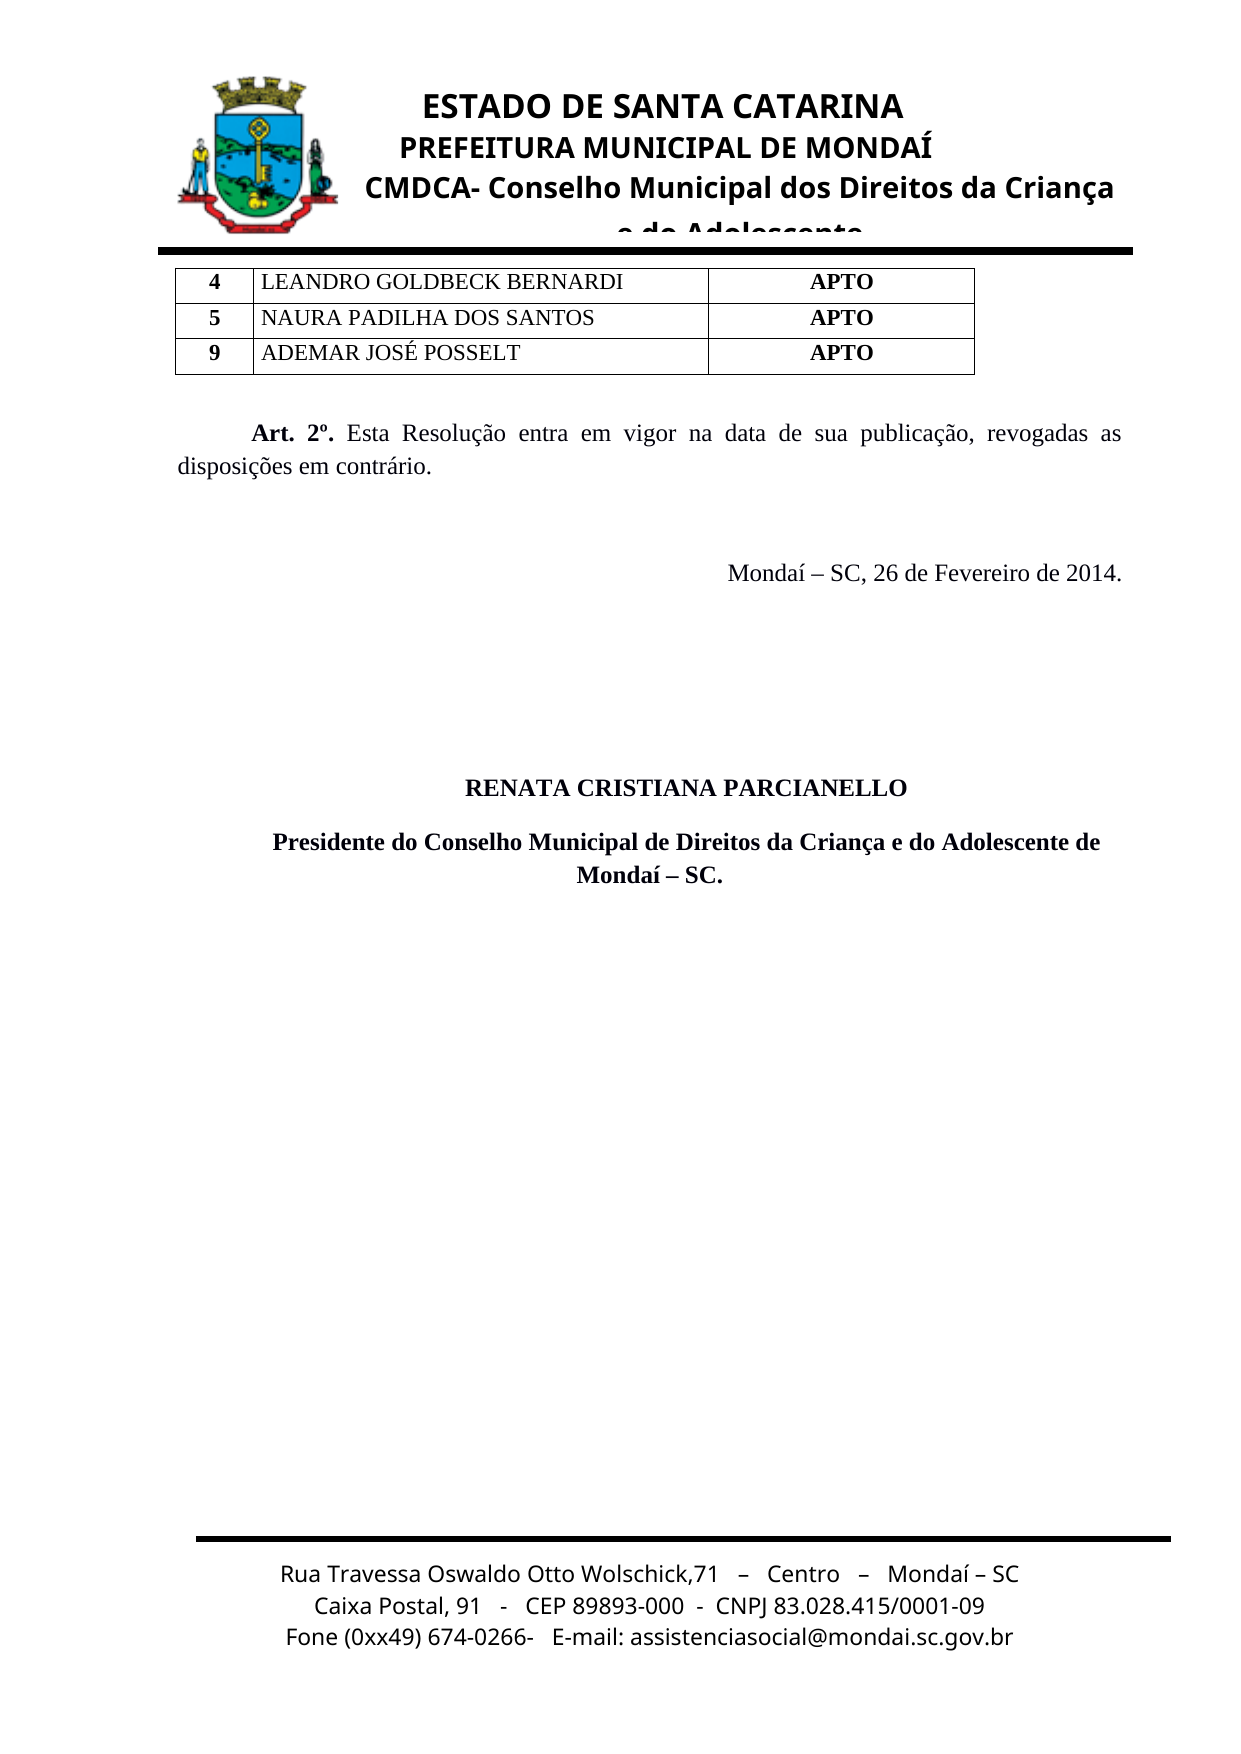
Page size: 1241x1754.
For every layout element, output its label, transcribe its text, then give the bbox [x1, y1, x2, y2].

text Mondaí – SC, 26 de Fevereiro de 2014. [177, 558, 1122, 587]
table_cell ADEMAR JOSÉ POSSELT [254, 339, 708, 374]
text RENATA CRISTIANA PARCIANELLO [177, 773, 1122, 802]
picture [177, 73, 339, 240]
table_cell APTO [709, 269, 974, 303]
table_cell 5 [176, 304, 253, 338]
table_cell NAURA PADILHA DOS SANTOS [254, 304, 708, 338]
table_cell APTO [709, 339, 974, 374]
table_cell 4 [176, 269, 253, 303]
text Presidente do Conselho Municipal de Direitos da Criança e do Adolescente de Mondaí – SC. [177, 827, 1122, 889]
text Art. 2º. Esta Resolução entra em vigor na data de sua publicação, revogadas as disposições em contrário. [177, 418, 1122, 479]
table_cell LEANDRO GOLDBECK BERNARDI [254, 269, 708, 303]
table_cell 9 [176, 339, 253, 374]
table_cell APTO [709, 304, 974, 338]
